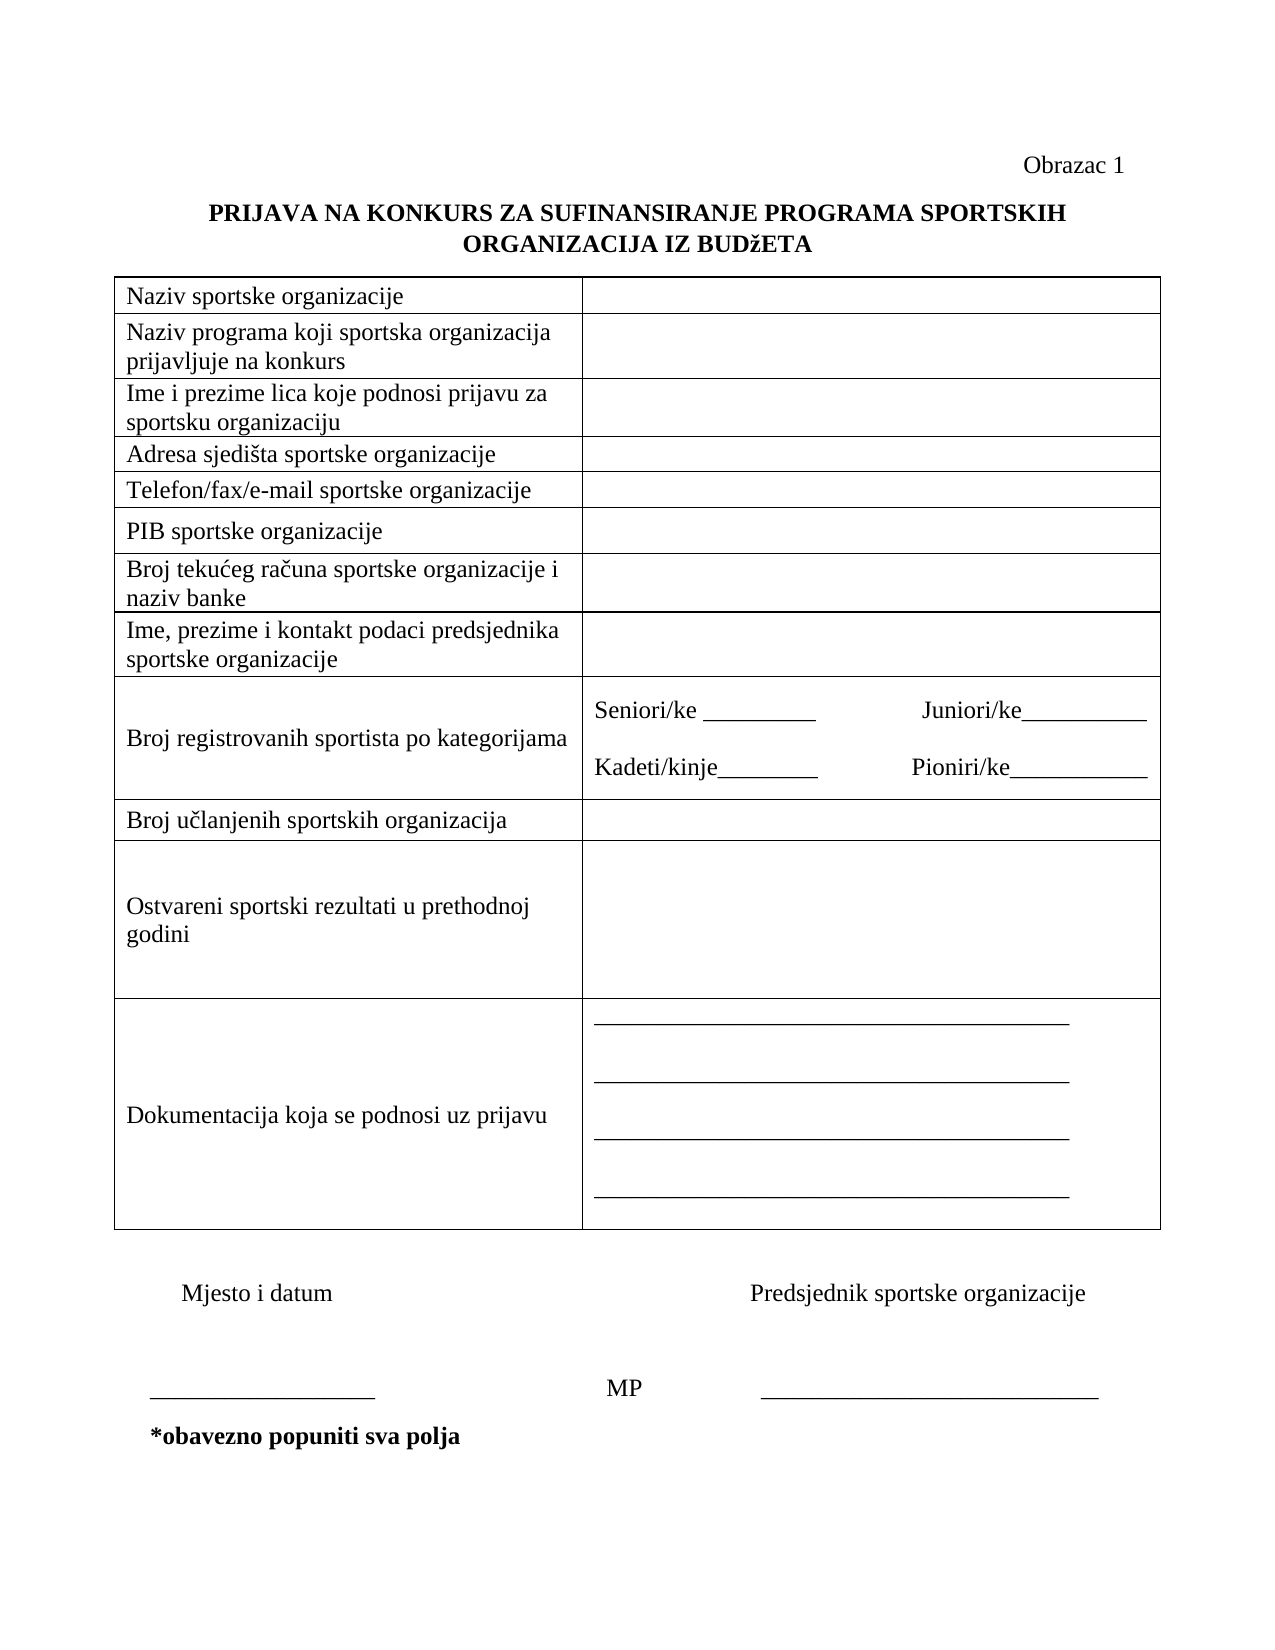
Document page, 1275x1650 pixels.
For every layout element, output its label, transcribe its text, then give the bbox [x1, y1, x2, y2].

table_cell Telefon/fax/e-mail sportske organizacije [115, 472, 582, 507]
table_cell [583, 508, 1160, 553]
table_cell Ostvareni sportski rezultati u prethodnoj godini [115, 841, 582, 998]
text *obavezno popuniti sva polja [150, 1421, 1125, 1450]
text __________________ MP ___________________________ [150, 1373, 1125, 1402]
table_cell [583, 314, 1160, 377]
text Mjesto i datum Predsjednik sportske organizacije [150, 1278, 1125, 1307]
table_cell [583, 613, 1160, 676]
table_cell Adresa sjedišta sportske organizacije [115, 437, 582, 471]
table_cell PIB sportske organizacije [115, 508, 582, 553]
table_cell Ime i prezime lica koje podnosi prijavu za sportsku organizaciju [115, 379, 582, 436]
table_cell Seniori/ke _________ Juniori/ke__________ Kadeti/kinje________ Pioniri/ke___________ [583, 677, 1160, 799]
table_cell [583, 800, 1160, 840]
table_header [583, 278, 1160, 313]
table_cell ______________________________________ ______________________________________ ______________________________________ ______________________________________ [583, 999, 1160, 1229]
table_cell Dokumentacija koja se podnosi uz prijavu [115, 999, 582, 1229]
table_header Naziv sportske organizacije [115, 278, 582, 313]
table_cell Broj učlanjenih sportskih organizacija [115, 800, 582, 840]
text PRIJAVA NA KONKURS ZA SUFINANSIRANJE PROGRAMA SPORTSKIH ORGANIZACIJA IZ BUDžETA [150, 198, 1125, 257]
table_cell [583, 437, 1160, 471]
table_cell [583, 841, 1160, 998]
table_cell [583, 554, 1160, 611]
table_cell [583, 379, 1160, 436]
table_cell Broj registrovanih sportista po kategorijama [115, 677, 582, 799]
table_cell Naziv programa koji sportska organizacija prijavljuje na konkurs [115, 314, 582, 377]
table_cell Ime, prezime i kontakt podaci predsjednika sportske organizacije [115, 613, 582, 676]
table_cell [583, 472, 1160, 507]
text Obrazac 1 [150, 150, 1125, 179]
table_cell Broj tekućeg računa sportske organizacije i naziv banke [115, 554, 582, 611]
